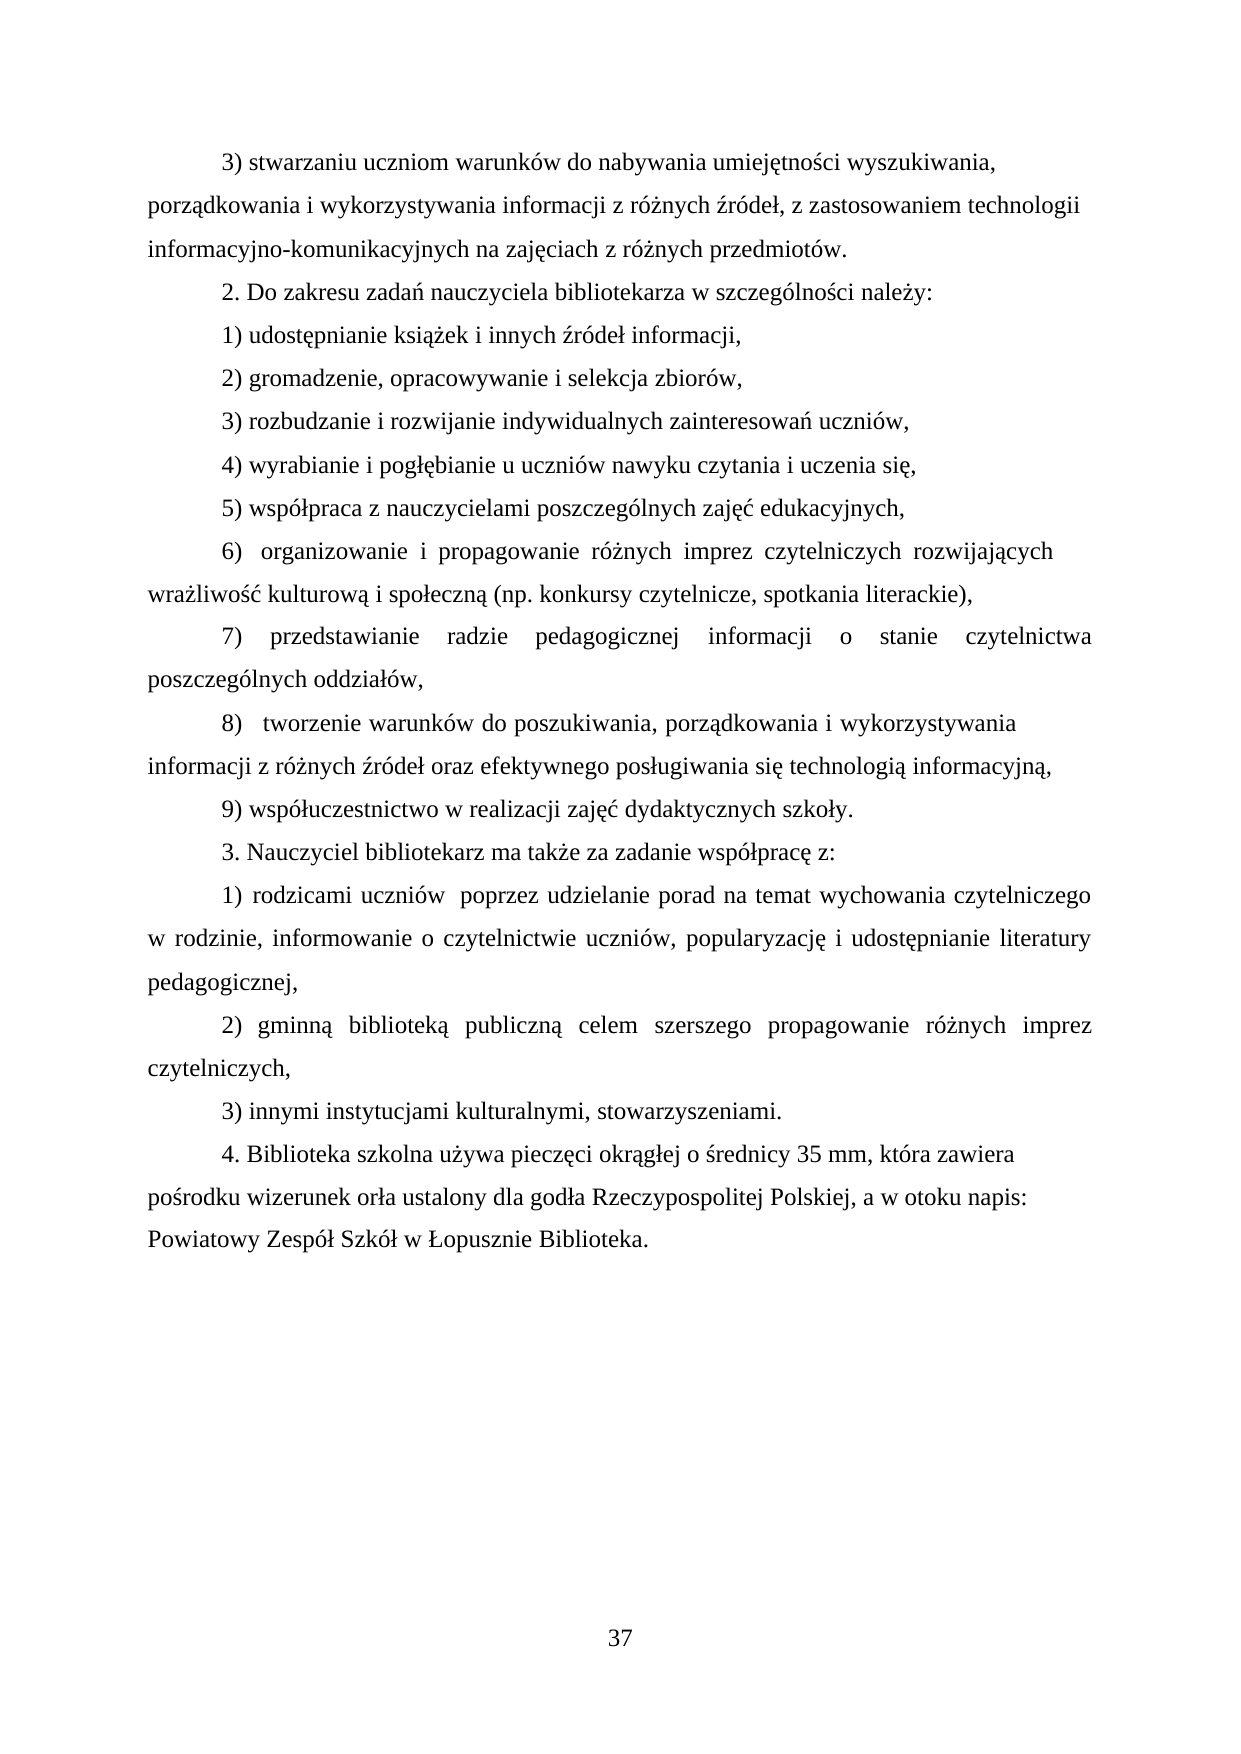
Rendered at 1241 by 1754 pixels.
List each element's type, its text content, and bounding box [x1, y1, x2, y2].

list gminną biblioteką publiczną celem szerszego propagowanie różnych imprez czytelniczych, [147, 1010, 1092, 1082]
list rodzicami uczniów poprzez udzielanie porad na temat wychowania czytelniczego w rodzinie, informowanie o czytelnictwie uczniów, popularyzację i udostępnianie literatury pedagogicznej, [147, 880, 1092, 995]
list Nauczyciel bibliotekarz ma także za zadanie współpracę z: [221, 837, 1105, 866]
list gromadzenie, opracowywanie i selekcja zbiorów, [221, 363, 1105, 392]
list rozbudzanie i rozwijanie indywidualnych zainteresowań uczniów, [221, 406, 1105, 435]
list stwarzaniu uczniom warunków do nabywania umiejętności wyszukiwania, porządkowania i wykorzystywania informacji z różnych źródeł, z zastosowaniem technologii informacyjno-komunikacyjnych na zajęciach z różnych przedmiotów. [147, 147, 1082, 262]
list Biblioteka szkolna używa pieczęci okrągłej o średnicy 35 mm, która zawiera pośrodku wizerunek orła ustalony dla godła Rzeczypospolitej Polskiej, a w otoku napis: Powiatowy Zespół Szkół w Łopusznie Biblioteka. [147, 1139, 1028, 1253]
list organizowanie i propagowanie różnych imprez czytelniczych rozwijających wrażliwość kulturową i społeczną (np. konkursy czytelnicze, spotkania literackie), [147, 536, 1092, 607]
list wyrabianie i pogłębianie u uczniów nawyku czytania i uczenia się, [221, 450, 1105, 478]
list przedstawianie radzie pedagogicznej informacji o stanie czytelnictwa poszczególnych oddziałów, [147, 621, 1092, 693]
list tworzenie warunków do poszukiwania, porządkowania i wykorzystywania informacji z różnych źródeł oraz efektywnego posługiwania się technologią informacyjną, [147, 708, 1093, 780]
list współpraca z nauczycielami poszczególnych zajęć edukacyjnych, [221, 493, 1105, 522]
list Do zakresu zadań nauczyciela bibliotekarza w szczególności należy: [221, 277, 1105, 306]
list współuczestnictwo w realizacji zajęć dydaktycznych szkoły. [221, 794, 1105, 823]
list udostępnianie książek i innych źródeł informacji, [221, 321, 1105, 349]
list innymi instytucjami kulturalnymi, stowarzyszeniami. [221, 1096, 1105, 1125]
